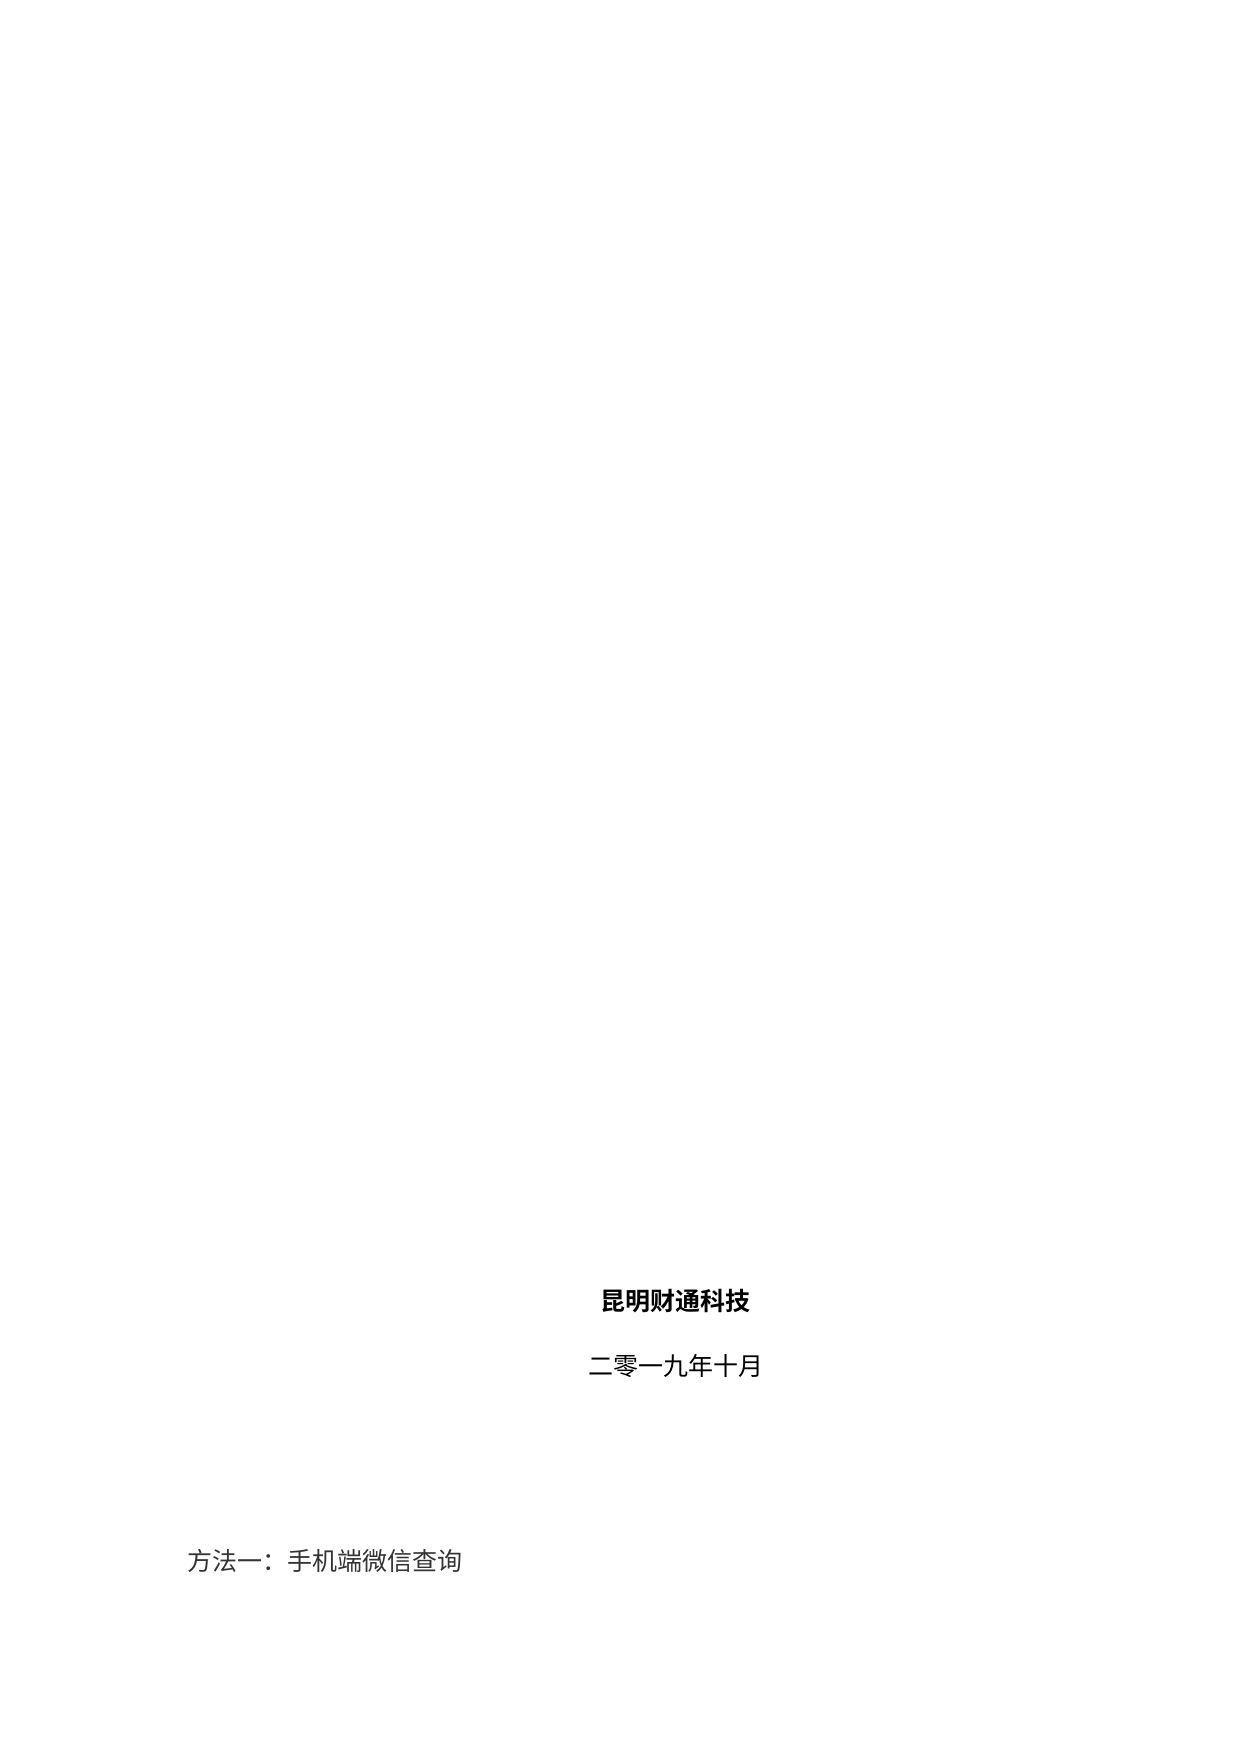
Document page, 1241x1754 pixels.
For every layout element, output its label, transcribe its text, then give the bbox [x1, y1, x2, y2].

text 昆明财通科技 [231, 1267, 1053, 1332]
text 方法一：手机端微信查询 [187, 1527, 1053, 1592]
text 二零一九年十月 [231, 1332, 1053, 1397]
